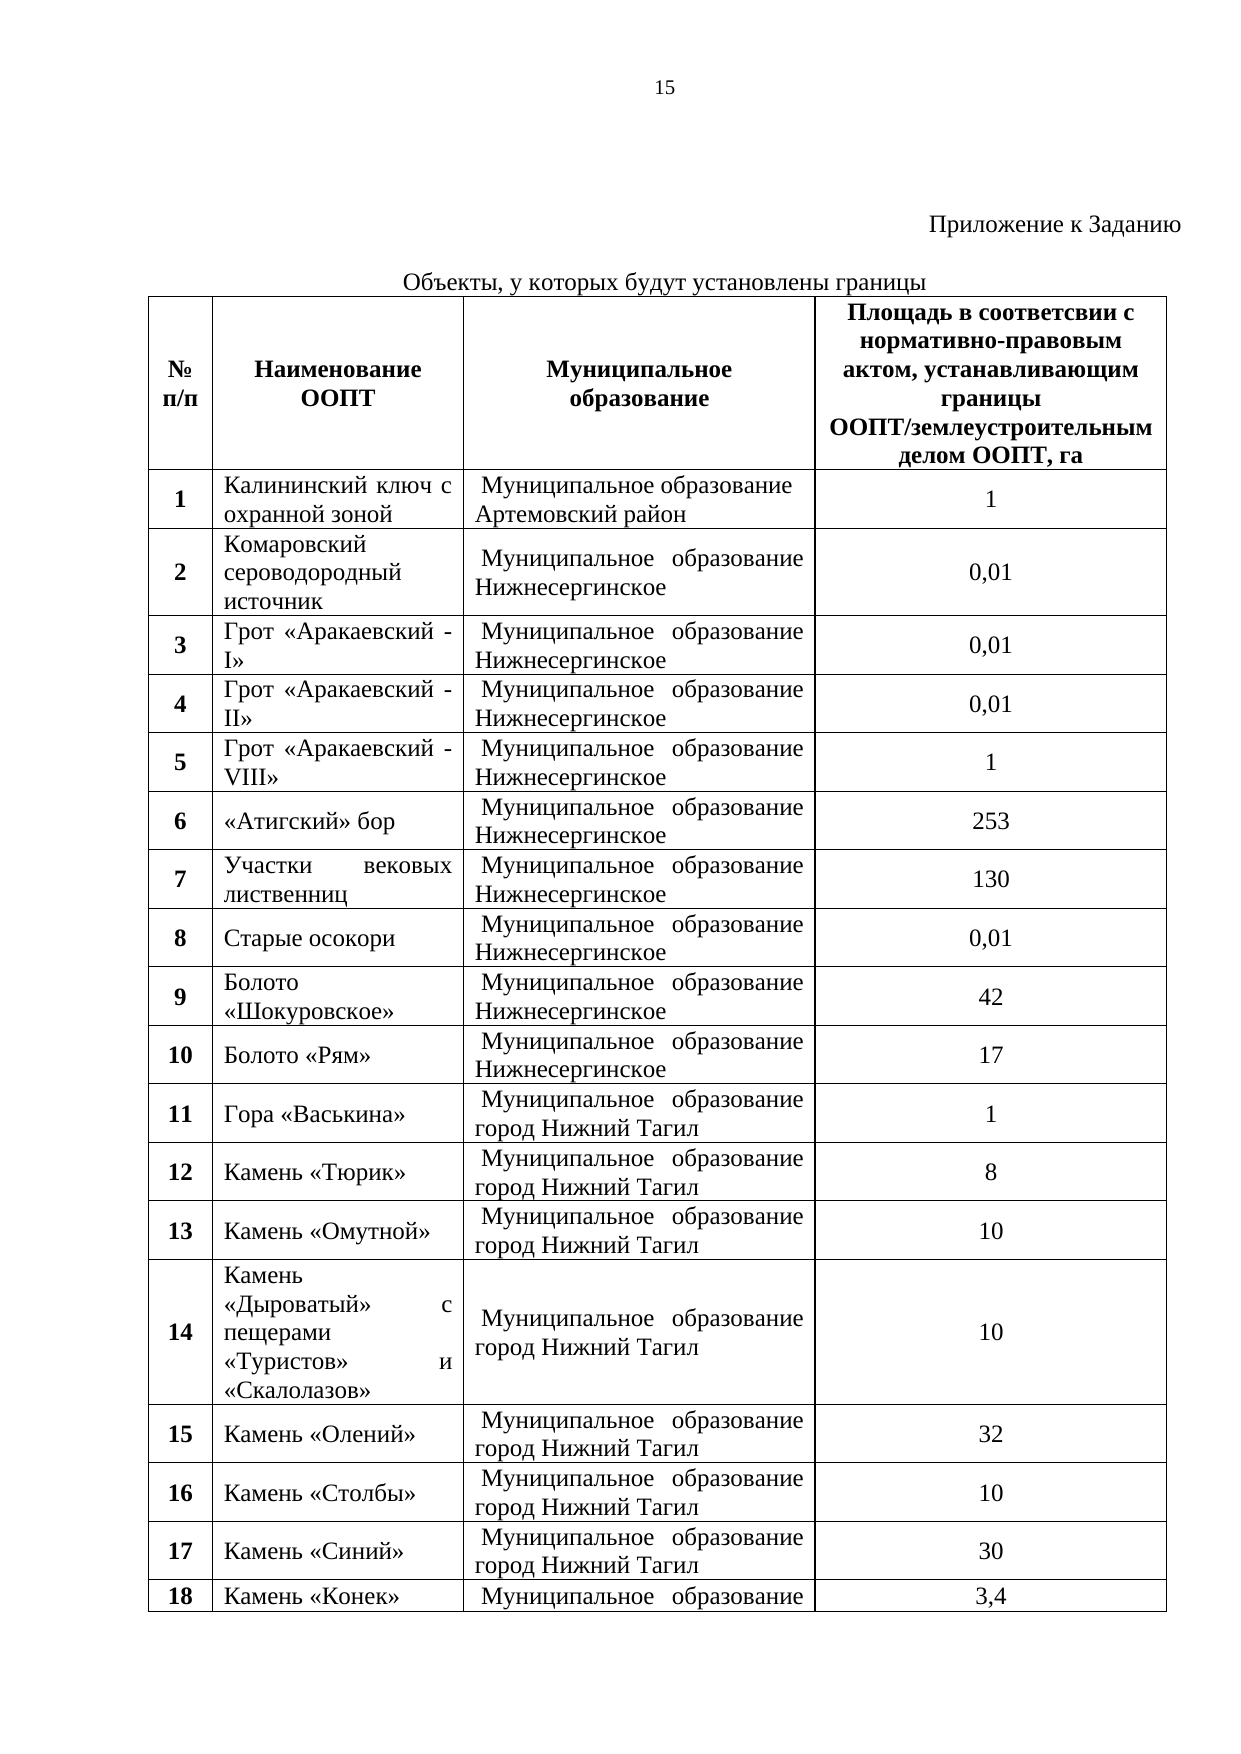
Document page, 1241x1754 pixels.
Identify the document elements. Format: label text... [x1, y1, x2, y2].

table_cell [464, 1580, 814, 1611]
table_cell 4 [149, 675, 212, 732]
table_cell Муниципальное образование Артемовский район [464, 470, 814, 528]
table_cell Муниципальное образование Нижнесергинское [464, 1026, 814, 1083]
table_cell Муниципальное образование Нижнесергинское [464, 733, 814, 791]
table_cell Муниципальное образование город Нижний Тагил [464, 1143, 814, 1200]
table_cell Камень «Синий» [213, 1522, 463, 1579]
table_cell Грот «Аракаевский - I» [213, 616, 463, 673]
table_cell 8 [149, 909, 212, 966]
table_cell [464, 1522, 814, 1579]
table_cell 3,4 [816, 1580, 1166, 1611]
table_cell Камень «Тюрик» [213, 1143, 463, 1200]
table_cell 13 [149, 1201, 212, 1259]
table_cell Комаровский сероводородный источник [213, 529, 463, 615]
table_header Площадь в соответсвии с нормативно-правовым актом, устанавливающим границы ООПТ/землеустроительным делом ООПТ, га [816, 297, 1166, 469]
table_cell 12 [149, 1143, 212, 1200]
table_cell 14 [149, 1260, 212, 1404]
table_cell 1 [816, 733, 1166, 791]
table_cell 16 [149, 1463, 212, 1521]
table_cell 10 [816, 1463, 1166, 1521]
table_header Муниципальное образование [464, 297, 814, 469]
table_cell 7 [149, 850, 212, 908]
table_cell 1 [816, 470, 1166, 528]
table_cell Калининский ключ с охранной зоной [213, 470, 463, 528]
table_cell 253 [816, 792, 1166, 849]
table_cell Муниципальное образование Нижнесергинское [464, 850, 814, 908]
table_cell 1 [149, 470, 212, 528]
table_cell Камень «Омутной» [213, 1201, 463, 1259]
table_cell Гора «Васькина» [213, 1084, 463, 1142]
table_cell Муниципальное образование Нижнесергинское [464, 616, 814, 673]
table_cell 6 [149, 792, 212, 849]
table_cell 10 [816, 1201, 1166, 1259]
table_cell 10 [149, 1026, 212, 1083]
table_cell Муниципальное образование Нижнесергинское [464, 529, 814, 615]
table_cell Участки вековых лиственниц [213, 850, 463, 908]
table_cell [464, 1463, 814, 1521]
table_cell Камень «Конек» [213, 1580, 463, 1611]
table_cell 1 [816, 1084, 1166, 1142]
table_cell 15 [149, 1405, 212, 1462]
table_cell Камень «Дыроватый» с пещерами «Туристов» и «Скалолазов» [213, 1260, 463, 1404]
table_cell Муниципальное образование город Нижний Тагил [464, 1405, 814, 1462]
table_cell 130 [816, 850, 1166, 908]
table_cell 0,01 [816, 675, 1166, 732]
table_cell 11 [149, 1084, 212, 1142]
table_header № п/п [149, 297, 212, 469]
table_header Наименование ООПТ [213, 297, 463, 469]
table_cell 18 [149, 1580, 212, 1611]
table_cell Муниципальное образование город Нижний Тагил [464, 1260, 814, 1404]
table_cell 17 [816, 1026, 1166, 1083]
table_cell Камень «Столбы» [213, 1463, 463, 1521]
table_cell 2 [149, 529, 212, 615]
table_cell 10 [816, 1260, 1166, 1404]
text Объекты, у которых будут установлены границы [148, 267, 1181, 296]
table_cell «Атигский» бор [213, 792, 463, 849]
table_cell Муниципальное образование Нижнесергинское [464, 967, 814, 1025]
table_cell Болото «Рям» [213, 1026, 463, 1083]
table_cell 0,01 [816, 909, 1166, 966]
table_cell 8 [816, 1143, 1166, 1200]
table_cell Камень «Олений» [213, 1405, 463, 1462]
table_cell Муниципальное образование Нижнесергинское [464, 675, 814, 732]
table_cell Грот «Аракаевский - II» [213, 675, 463, 732]
table_cell 17 [149, 1522, 212, 1579]
table_cell Муниципальное образование город Нижний Тагил [464, 1201, 814, 1259]
table_cell Болото «Шокуровское» [213, 967, 463, 1025]
table_cell Грот «Аракаевский - VIII» [213, 733, 463, 791]
table_cell 9 [149, 967, 212, 1025]
table_cell Муниципальное образование Нижнесергинское [464, 792, 814, 849]
table_cell 0,01 [816, 529, 1166, 615]
table_cell Муниципальное образование город Нижний Тагил [464, 1084, 814, 1142]
table_cell 32 [816, 1405, 1166, 1462]
table_cell 0,01 [816, 616, 1166, 673]
table_cell 30 [816, 1522, 1166, 1579]
table_cell Муниципальное образование Нижнесергинское [464, 909, 814, 966]
table_cell 5 [149, 733, 212, 791]
table_cell Старые осокори [213, 909, 463, 966]
table_cell 3 [149, 616, 212, 673]
text Приложение к Заданию [148, 209, 1181, 238]
table_cell 42 [816, 967, 1166, 1025]
